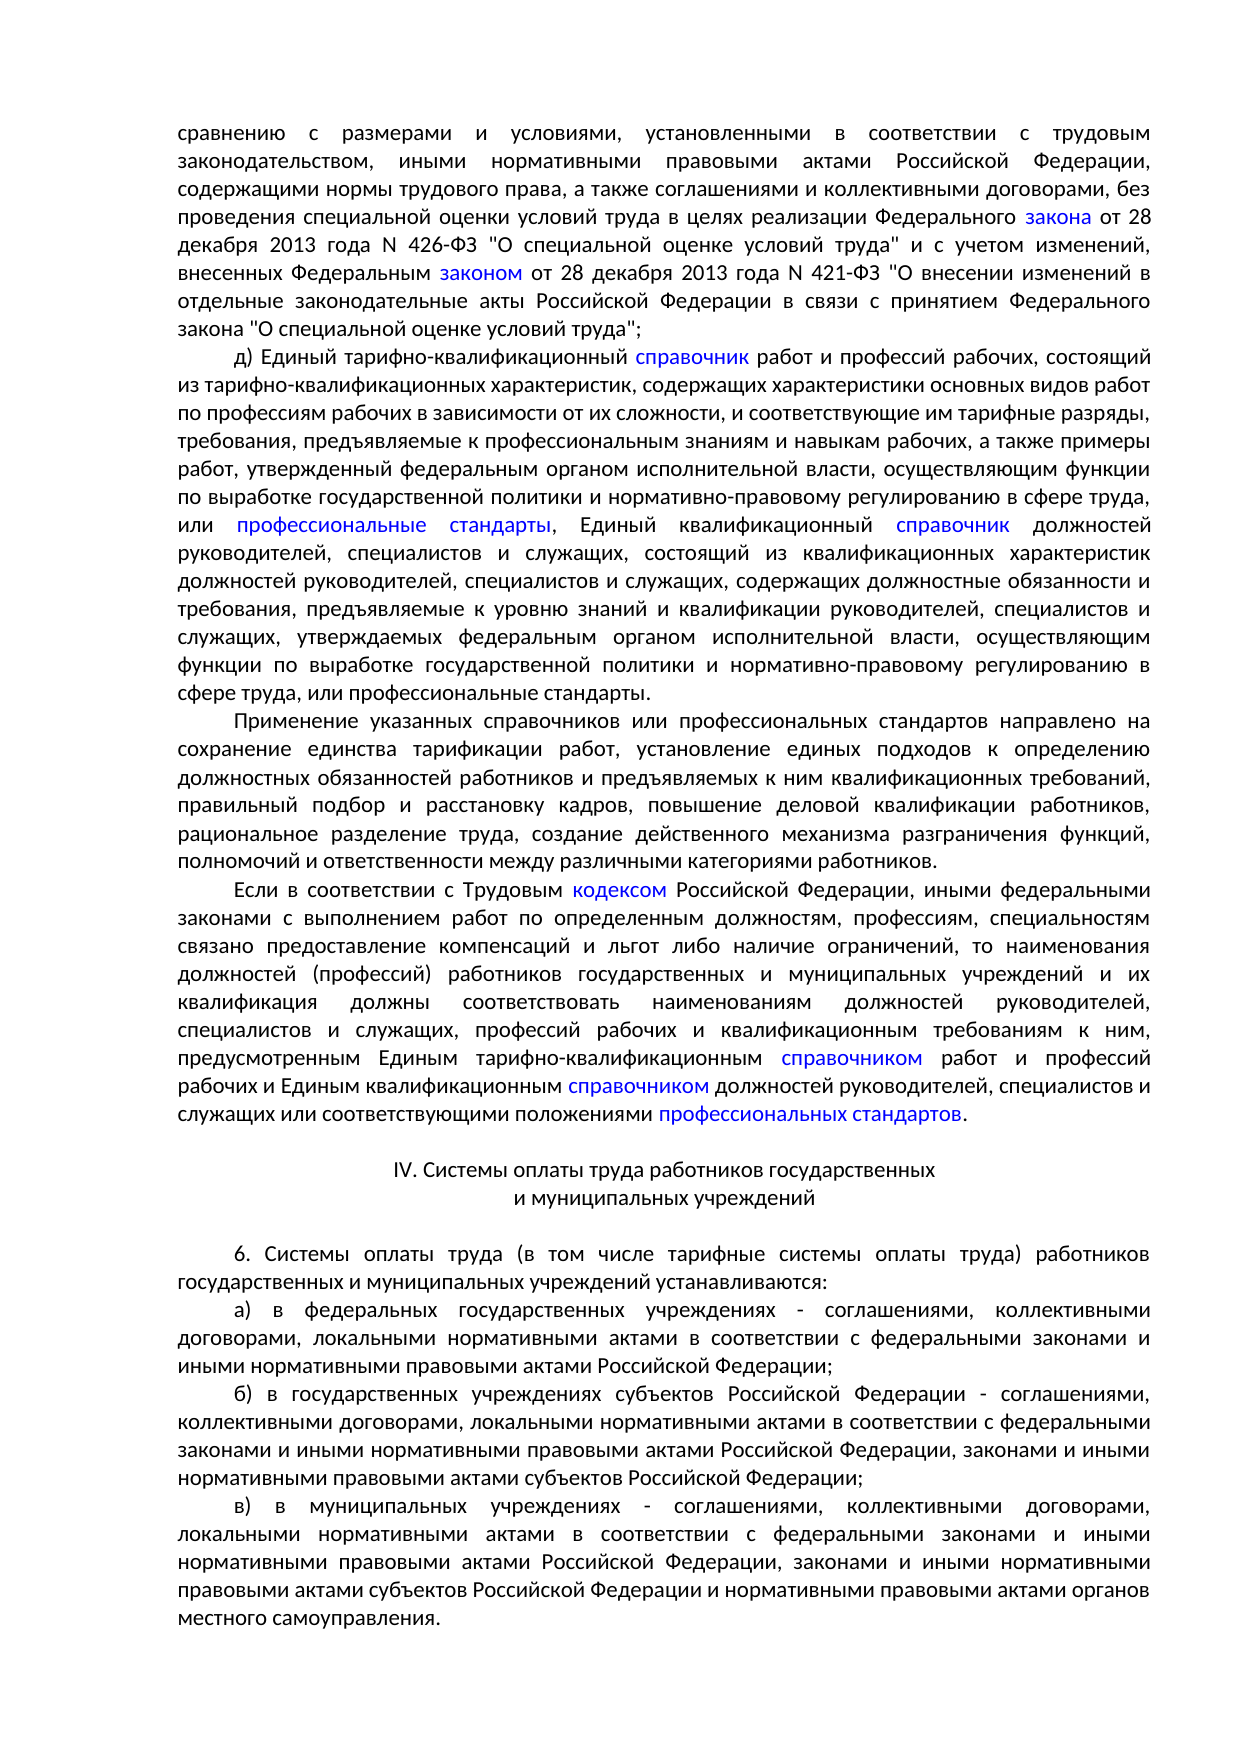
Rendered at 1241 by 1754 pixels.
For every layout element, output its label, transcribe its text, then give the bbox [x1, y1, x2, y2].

text д) Единый тарифно-квалификационный справочник работ и профессий рабочих, состоящий из тарифно-квалификационных характеристик, содержащих характеристики основных видов работ по профессиям рабочих в зависимости от их сложности, и соответствующие им тарифные разряды, требования, предъявляемые к профессиональным знаниям и навыкам рабочих, а также примеры работ, утвержденный федеральным органом исполнительной власти, осуществляющим функции по выработке государственной политики и нормативно-правовому регулированию в сфере труда, или профессиональные стандарты, Единый квалификационный справочник должностей руководителей, специалистов и служащих, состоящий из квалификационных характеристик должностей руководителей, специалистов и служащих, содержащих должностные обязанности и требования, предъявляемые к уровню знаний и квалификации руководителей, специалистов и служащих, утверждаемых федеральным органом исполнительной власти, осуществляющим функции по выработке государственной политики и нормативно-правовому регулированию в сфере труда, или профессиональные стандарты. [177, 342, 1152, 707]
text 6. Системы оплаты труда (в том числе тарифные системы оплаты труда) работников государственных и муниципальных учреждений устанавливаются: [177, 1239, 1152, 1295]
text и муниципальных учреждений [177, 1183, 1152, 1211]
text IV. Системы оплаты труда работников государственных [177, 1155, 1152, 1183]
text Если в соответствии с Трудовым кодексом Российской Федерации, иными федеральными законами с выполнением работ по определенным должностям, профессиям, специальностям связано предоставление компенсаций и льгот либо наличие ограничений, то наименования должностей (профессий) работников государственных и муниципальных учреждений и их квалификация должны соответствовать наименованиям должностей руководителей, специалистов и служащих, профессий рабочих и квалификационным требованиям к ним, предусмотренным Единым тарифно-квалификационным справочником работ и профессий рабочих и Единым квалификационным справочником должностей руководителей, специалистов и служащих или соответствующими положениями профессиональных стандартов. [177, 875, 1152, 1127]
text Применение указанных справочников или профессиональных стандартов направлено на сохранение единства тарификации работ, установление единых подходов к определению должностных обязанностей работников и предъявляемых к ним квалификационных требований, правильный подбор и расстановку кадров, повышение деловой квалификации работников, рациональное разделение труда, создание действенного механизма разграничения функций, полномочий и ответственности между различными категориями работников. [177, 707, 1152, 875]
text а) в федеральных государственных учреждениях - соглашениями, коллективными договорами, локальными нормативными актами в соответствии с федеральными законами и иными нормативными правовыми актами Российской Федерации; [177, 1295, 1152, 1379]
text б) в государственных учреждениях субъектов Российской Федерации - соглашениями, коллективными договорами, локальными нормативными актами в соответствии с федеральными законами и иными нормативными правовыми актами Российской Федерации, законами и иными нормативными правовыми актами субъектов Российской Федерации; [177, 1379, 1152, 1491]
text в) в муниципальных учреждениях - соглашениями, коллективными договорами, локальными нормативными актами в соответствии с федеральными законами и иными нормативными правовыми актами Российской Федерации, законами и иными нормативными правовыми актами субъектов Российской Федерации и нормативными правовыми актами органов местного самоуправления. [177, 1491, 1152, 1631]
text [177, 118, 1152, 342]
